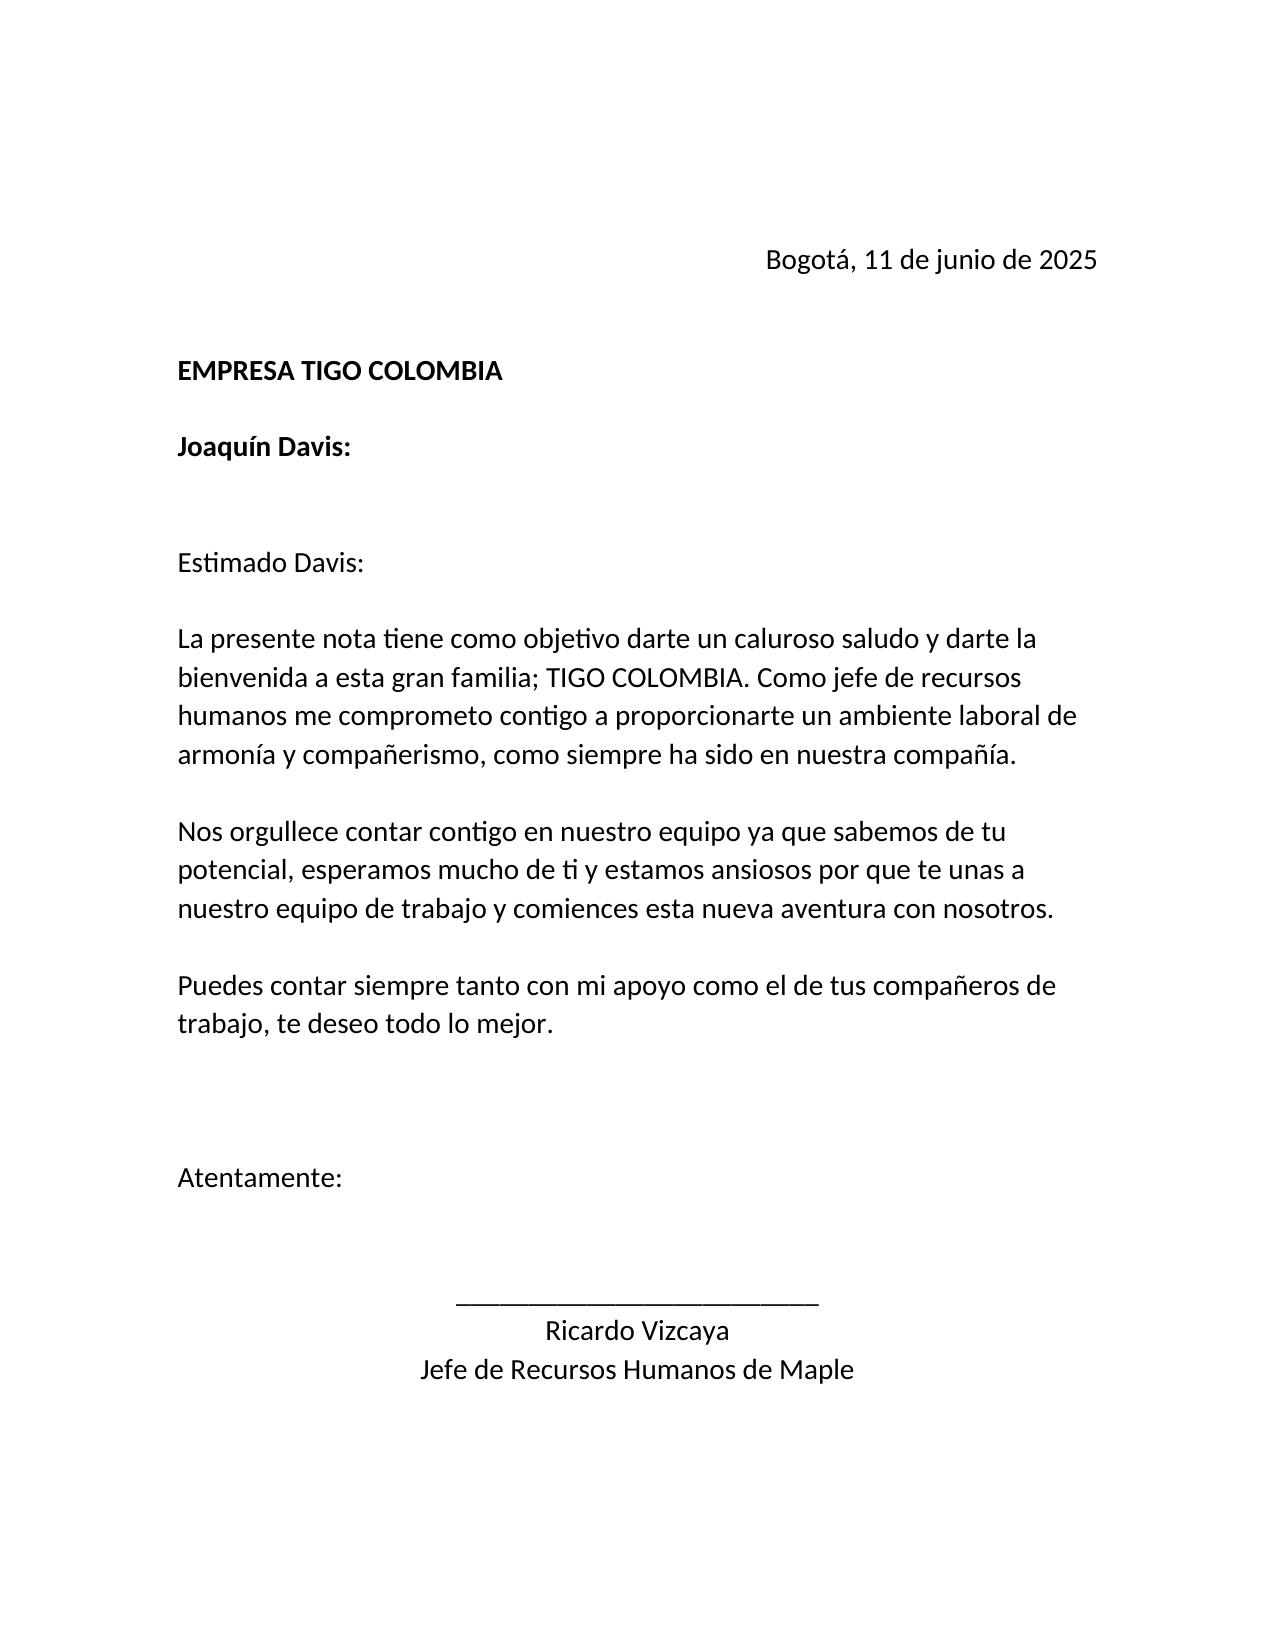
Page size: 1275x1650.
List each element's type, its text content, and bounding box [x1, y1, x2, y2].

text Joaquín Davis: [177, 428, 1098, 464]
text _________________________ [177, 1274, 1098, 1310]
text Puedes contar siempre tanto con mi apoyo como el de tus compañeros de trabajo, te deseo todo lo mejor. [177, 967, 1098, 1041]
text Nos orgullece contar contigo en nuestro equipo ya que sabemos de tu potencial, esperamos mucho de ti y estamos ansiosos por que te unas a nuestro equipo de trabajo y comiences esta nueva aventura con nosotros. [177, 813, 1098, 925]
text Atentamente: [177, 1159, 1098, 1194]
text Bogotá, 11 de junio de 2025 [177, 241, 1098, 277]
text Estimado Davis: [177, 544, 1098, 579]
text Ricardo Vizcaya [177, 1312, 1098, 1348]
text EMPRESA TIGO COLOMBIA [177, 352, 1098, 387]
text Jefe de Recursos Humanos de Maple [177, 1351, 1098, 1387]
text La presente nota tiene como objetivo darte un caluroso saludo y darte la bienvenida a esta gran familia; TIGO COLOMBIA. Como jefe de recursos humanos me comprometo contigo a proporcionarte un ambiente laboral de armonía y compañerismo, como siempre ha sido en nuestra compañía. [177, 621, 1098, 772]
